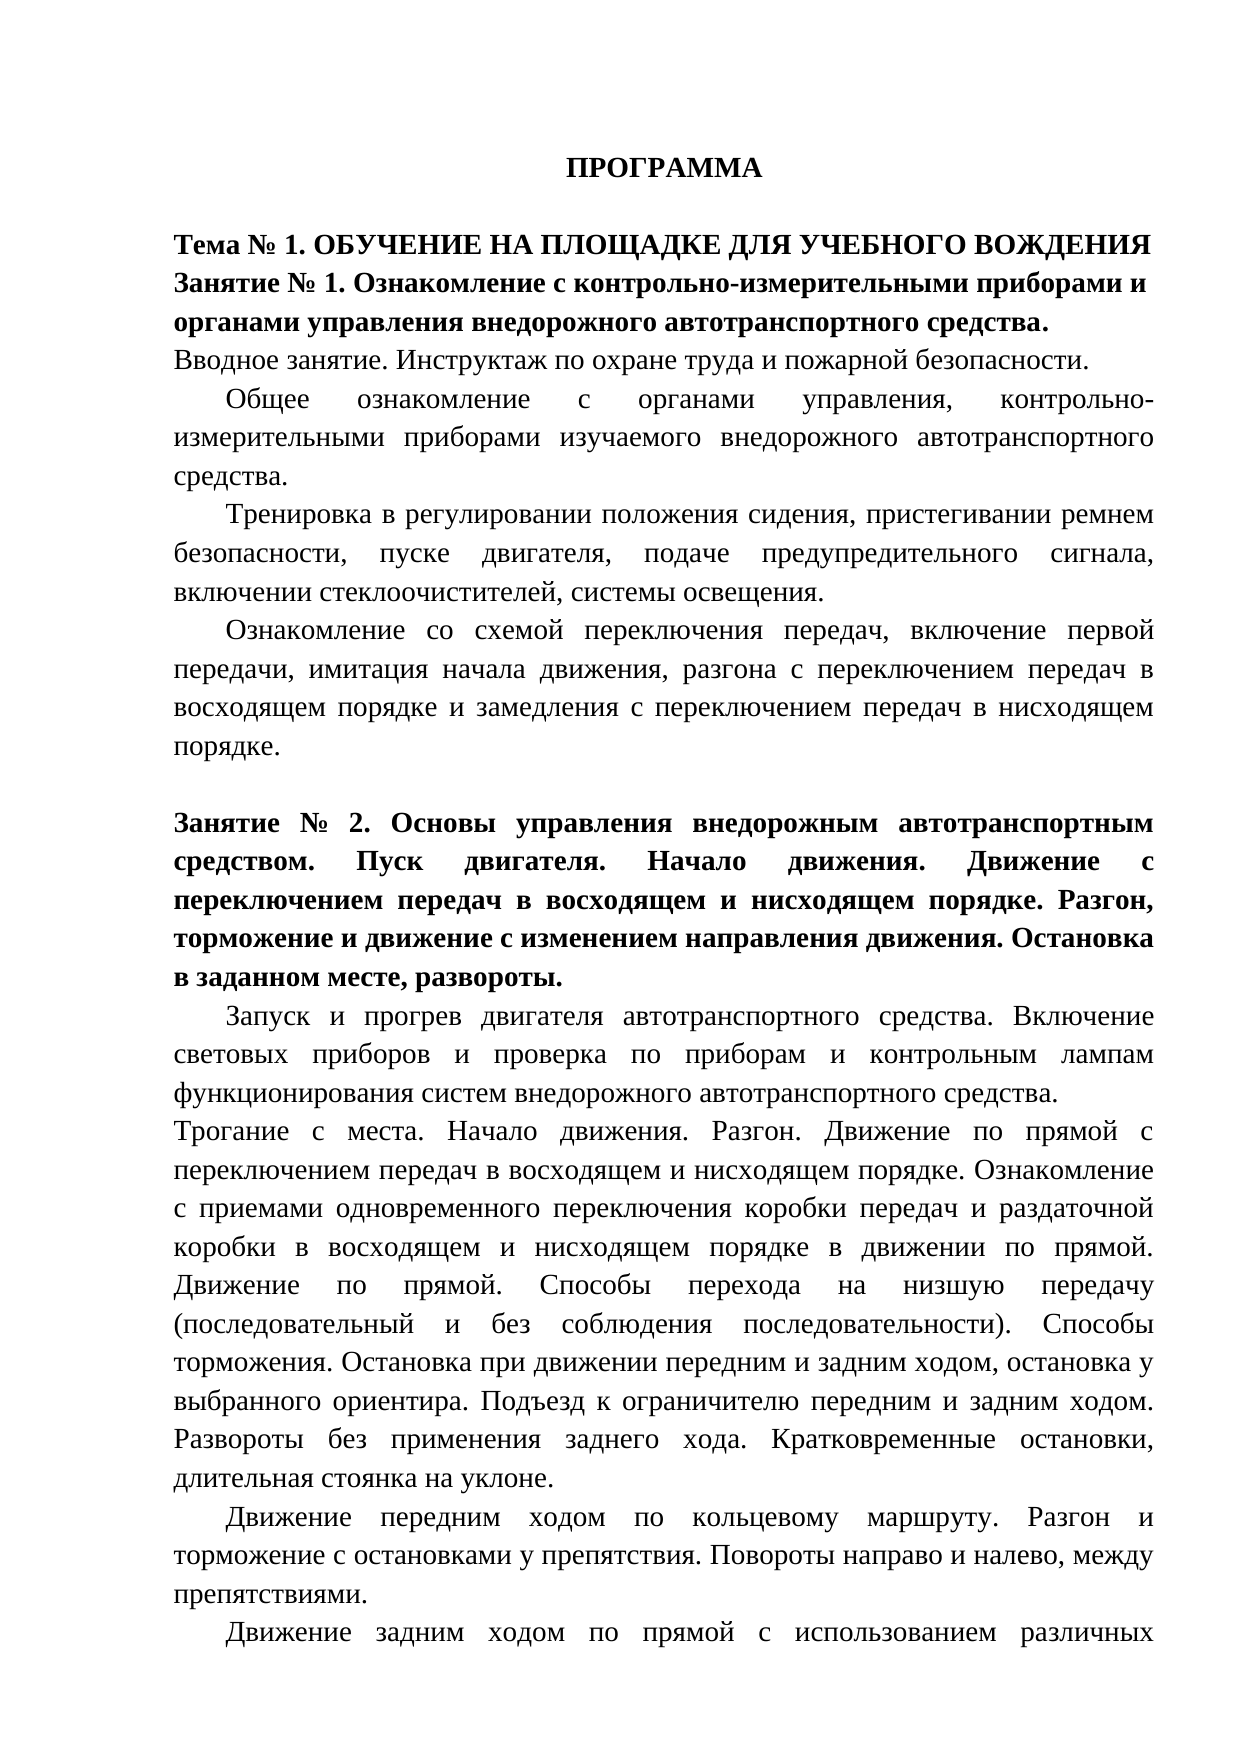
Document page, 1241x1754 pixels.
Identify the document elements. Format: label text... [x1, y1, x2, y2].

text ПРОГРАММА [173, 150, 1155, 183]
text Запуск и прогрев двигателя автотранспортного средства. Включение световых приборов и проверка по приборам и контрольным лампам функционирования систем внедорожного автотранспортного средства. [173, 998, 1155, 1108]
text Ознакомление со схемой переключения передач, включение первой передачи, имитация начала движения, разгона с переключением передач в восходящем порядке и замедления с переключением передач в нисходящем порядке. [173, 612, 1155, 761]
text Вводное занятие. Инструктаж по охране труда и пожарной безопасности. [173, 342, 1155, 376]
text Общее ознакомление с органами управления, контрольно-измерительными приборами изучаемого внедорожного автотранспортного средства. [173, 381, 1155, 492]
text Занятие № 1. Ознакомление с контрольно-измерительными приборами и органами управления внедорожного автотранспортного средства. [173, 265, 1155, 337]
text Движение передним ходом по кольцевому маршруту. Разгон и торможение с остановками у препятствия. Повороты направо и налево, между препятствиями. [173, 1499, 1155, 1609]
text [173, 1614, 1155, 1648]
text Тренировка в регулировании положения сидения, пристегивании ремнем безопасности, пуске двигателя, подаче предупредительного сигнала, включении стеклоочистителей, системы освещения. [173, 497, 1155, 607]
text Занятие № 2. Основы управления внедорожным автотранспортным средством. Пуск двигателя. Начало движения. Движение с переключением передач в восходящем и нисходящем порядке. Разгон, торможение и движение с изменением направления движения. Остановка в заданном месте, развороты. [173, 805, 1155, 993]
text Тема № 1. ОБУЧЕНИЕ НА ПЛОЩАДКЕ ДЛЯ УЧЕБНОГО ВОЖДЕНИЯ [173, 227, 1155, 260]
text Трогание с места. Начало движения. Разгон. Движение по прямой с переключением передач в восходящем и нисходящем порядке. Ознакомление с приемами одновременного переключения коробки передач и раздаточной коробки в восходящем и нисходящем порядке в движении по прямой. Движение по прямой. Способы перехода на низшую передачу (последовательный и без соблюдения последовательности). Способы торможения. Остановка при движении передним и задним ходом, остановка у выбранного ориентира. Подъезд к ограничителю передним и задним ходом. Развороты без применения заднего хода. Кратковременные остановки, длительная стоянка на уклоне. [173, 1113, 1155, 1494]
